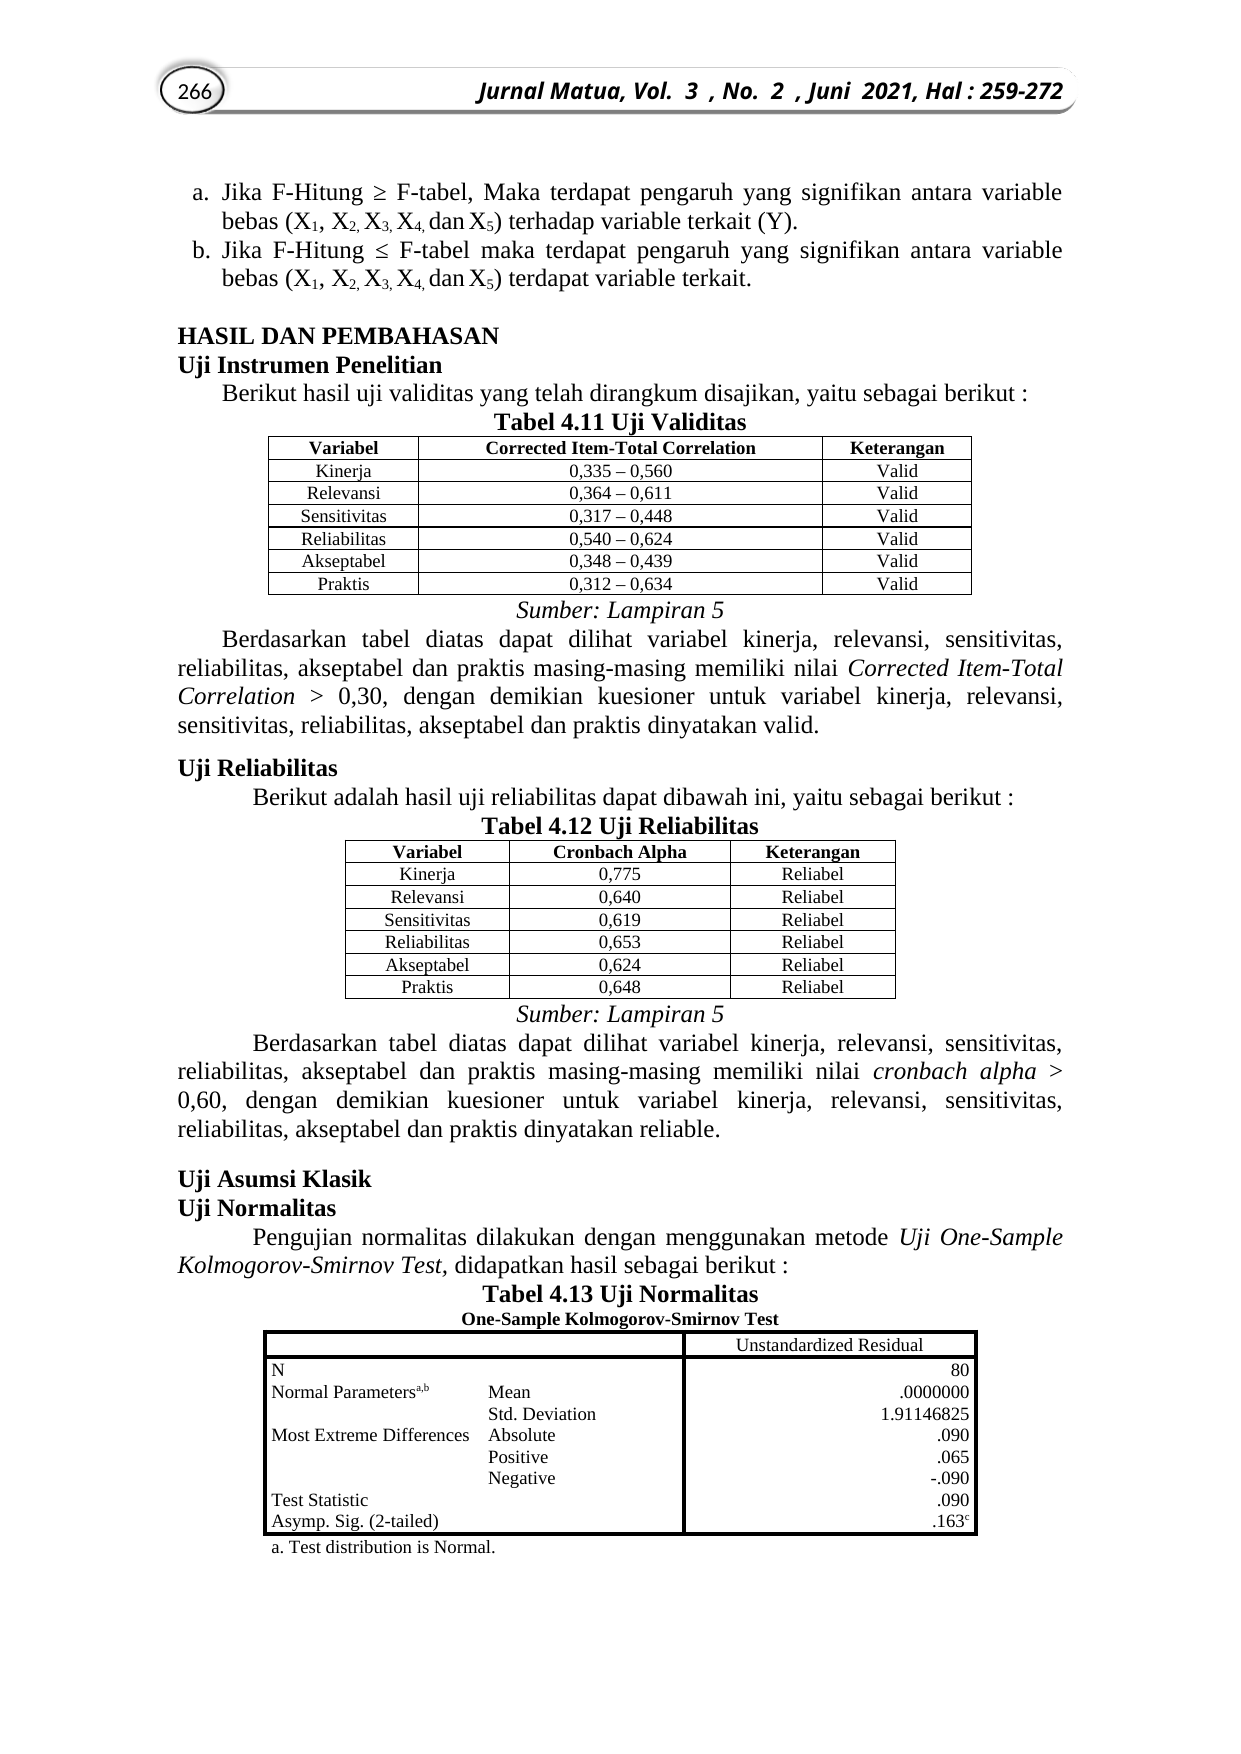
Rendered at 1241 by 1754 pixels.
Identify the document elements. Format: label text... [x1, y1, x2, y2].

table_header Corrected Item-Total Correlation [419, 437, 822, 458]
table_cell 0,348 – 0,439 [419, 550, 822, 572]
table_cell Negative [482, 1467, 682, 1489]
table_cell Test Statistic [267, 1489, 682, 1510]
table_cell Asymp. Sig. (2-tailed) [267, 1510, 682, 1532]
text Uji Normalitas [177, 1193, 1063, 1222]
table_cell Relevansi [346, 886, 509, 907]
table_cell Std. Deviation [482, 1403, 682, 1424]
table_cell 0,540 – 0,624 [419, 528, 822, 549]
table_cell Sensitivitas [269, 505, 418, 526]
table_cell Normal Parametersa,b [267, 1381, 482, 1424]
table_cell .090 [686, 1424, 974, 1446]
table_cell 1.91146825 [686, 1403, 974, 1424]
table_cell Valid [823, 505, 971, 526]
text Sumber: Lampiran 5 [177, 595, 1063, 624]
table_cell N [267, 1359, 682, 1381]
table_cell 0,775 [510, 863, 730, 885]
list Jika F-Hitung ≤ F-tabel maka terdapat pengaruh yang signifikan antara variable bebas (X1, X2, X3, X4, dan X5) terdapat variable terkait. [192, 235, 1063, 292]
table_cell Relevansi [269, 482, 418, 504]
table_cell Praktis [269, 573, 418, 594]
table_cell Kinerja [346, 863, 509, 885]
table_header One-Sample Kolmogorov-Smirnov Test [265, 1308, 976, 1329]
list Jika F-Hitung ≥ F-tabel, Maka terdapat pengaruh yang signifikan antara variable bebas (X1, X2, X3, X4, dan X5) terhadap variable terkait (Y). [192, 177, 1063, 235]
table_cell Absolute [482, 1424, 682, 1446]
table_cell Most Extreme Differences [267, 1424, 482, 1489]
picture [147, 48, 1079, 122]
table_cell Reliabel [731, 976, 895, 998]
table_cell .0000000 [686, 1381, 974, 1402]
table_cell 0,364 – 0,611 [419, 482, 822, 504]
table_cell .065 [686, 1446, 974, 1467]
table_cell Reliabel [731, 909, 895, 930]
table_cell 0,624 [510, 954, 730, 975]
text Pengujian normalitas dilakukan dengan menggunakan metode Uji One-Sample Kolmogorov-Smirnov Test, didapatkan hasil sebagai berikut : [177, 1222, 1063, 1279]
table_header Cronbach Alpha [510, 841, 730, 862]
text Berikut adalah hasil uji reliabilitas dapat dibawah ini, yaitu sebagai berikut : [177, 782, 1063, 811]
table_cell 0,648 [510, 976, 730, 998]
table_cell Reliabel [731, 954, 895, 975]
text Tabel 4.12 Uji Reliabilitas [177, 811, 1063, 839]
table_cell Sensitivitas [346, 909, 509, 930]
text HASIL DAN PEMBAHASAN [177, 321, 1063, 350]
text Berdasarkan tabel diatas dapat dilihat variabel kinerja, relevansi, sensitivitas, reliabilitas, akseptabel dan praktis masing-masing memiliki nilai Corrected Item-Total Correlation > 0,30, dengan demikian kuesioner untuk variabel kinerja, relevansi, sensitivitas, reliabilitas, akseptabel dan praktis dinyatakan valid. [177, 624, 1063, 739]
table_cell 0,317 – 0,448 [419, 505, 822, 526]
table_cell Akseptabel [269, 550, 418, 572]
text Uji Reliabilitas [177, 753, 1063, 782]
table_cell Valid [823, 573, 971, 594]
table_cell 0,640 [510, 886, 730, 907]
table_cell Positive [482, 1446, 682, 1467]
table_cell [267, 1334, 682, 1355]
table_cell Reliabilitas [269, 528, 418, 549]
table_cell 0,335 – 0,560 [419, 460, 822, 481]
table_header Keterangan [731, 841, 895, 862]
text Uji Instrumen Penelitian [177, 350, 1063, 378]
text Tabel 4.13 Uji Normalitas [177, 1279, 1063, 1308]
table_cell 0,312 – 0,634 [419, 573, 822, 594]
table_cell Valid [823, 460, 971, 481]
table_header Variabel [346, 841, 509, 862]
table_cell Reliabel [731, 886, 895, 907]
table_cell Reliabilitas [346, 931, 509, 953]
table_cell Mean [482, 1381, 682, 1402]
table_cell Akseptabel [346, 954, 509, 975]
table_cell 0,619 [510, 909, 730, 930]
table_cell .090 [686, 1489, 974, 1510]
table_cell Valid [823, 528, 971, 549]
table_cell Unstandardized Residual [686, 1334, 974, 1355]
table_cell 80 [686, 1359, 974, 1381]
table_cell Valid [823, 482, 971, 504]
text Uji Asumsi Klasik [177, 1164, 1063, 1193]
table_cell Kinerja [269, 460, 418, 481]
text Sumber: Lampiran 5 [177, 999, 1063, 1028]
table_header Keterangan [823, 437, 971, 458]
table_cell Valid [823, 550, 971, 572]
table_cell 0,653 [510, 931, 730, 953]
text Berikut hasil uji validitas yang telah dirangkum disajikan, yaitu sebagai berikut : [177, 378, 1063, 407]
text Tabel 4.11 Uji Validitas [177, 407, 1063, 436]
table_cell Reliabel [731, 931, 895, 953]
text Berdasarkan tabel diatas dapat dilihat variabel kinerja, relevansi, sensitivitas, reliabilitas, akseptabel dan praktis masing-masing memiliki nilai cronbach alpha > 0,60, dengan demikian kuesioner untuk variabel kinerja, relevansi, sensitivitas, reliabilitas, akseptabel dan praktis dinyatakan reliable. [177, 1028, 1063, 1143]
table_cell -.090 [686, 1467, 974, 1489]
table_cell Praktis [346, 976, 509, 998]
table_cell .163c [686, 1510, 974, 1532]
table_header Variabel [269, 437, 418, 458]
table_cell Reliabel [731, 863, 895, 885]
table_cell a. Test distribution is Normal. [265, 1536, 976, 1558]
